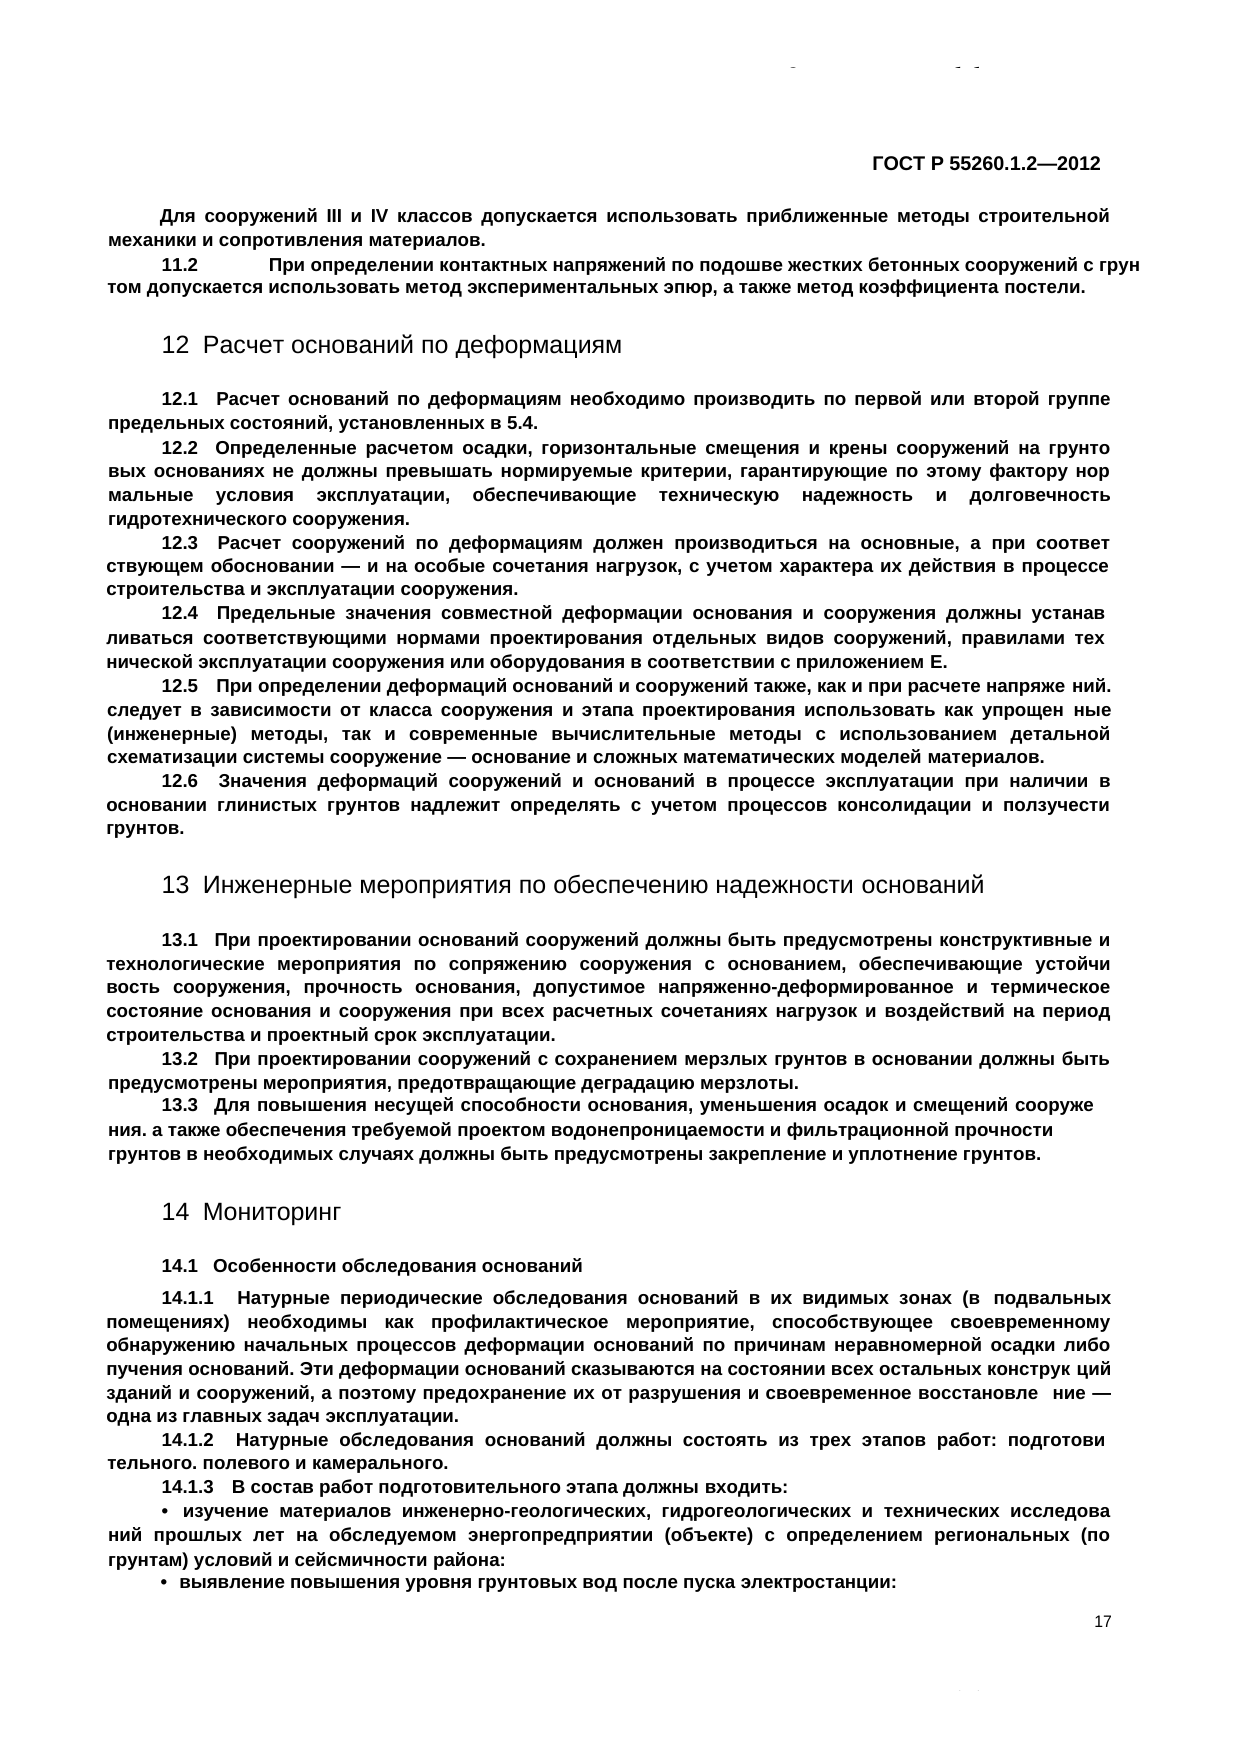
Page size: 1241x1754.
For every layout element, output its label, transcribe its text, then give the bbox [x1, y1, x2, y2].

subtitle Расчет оснований по деформациям [161, 329, 1159, 358]
list Значения деформаций сооружений и оснований в процессе эксплуатации при наличии в основании глинистых грунтов надлежит определять с учетом процессов консолидации и ползучести грунтов. [106, 770, 1111, 838]
list При проектировании оснований сооружений должны быть предусмотрены конструктивные и технологические мероприятия по сопряжению сооружения с основанием, обеспечивающие устойчи­ вость сооружения, прочность основания, допустимое напряженно-деформированное и термическое состояние основания и сооружения при всех расчетных сочетаниях нагрузок и воздействий на период строительства и проектный срок эксплуатации. [106, 929, 1111, 1045]
list выявление повышения уровня грунтовых вод после пуска электростанции: [106, 1573, 1159, 1592]
text 17 [94, 1612, 1112, 1631]
list Особенности обследования оснований [161, 1255, 1159, 1277]
list Натурные обследования оснований должны состоять из трех этапов работ: подготови­ тельного. полевого и камерального. [107, 1429, 1106, 1473]
list При проектировании сооружений с сохранением мерзлых грунтов в основании должны быть предусмотрены мероприятия, предотвращающие деградацию мерзлоты. [108, 1047, 1111, 1093]
subtitle Инженерные мероприятия по обеспечению надежности оснований [161, 870, 1159, 899]
text ния. а также обеспечения требуемой проектом водонепроницаемости и фильтрационной прочности грунтов в необходимых случаях должны быть предусмотрены закрепление и уплотнение грунтов. [108, 1119, 1090, 1164]
list В состав работ подготовительного этапа должны входить: [161, 1476, 1159, 1497]
list При определении деформаций оснований и сооружений также, как и при расчете напряже­ ний. следует в зависимости от класса сооружения и этапа проектирования использовать как упрощен­ ные (инженерные) методы, так и современные вычислительные методы с использованием детальной схематизации системы сооружение — основание и сложных математических моделей материалов. [107, 675, 1111, 767]
subtitle Мониторинг [161, 1197, 1159, 1226]
list Определенные расчетом осадки, горизонтальные смещения и крены сооружений на грунто­ вых основаниях не должны превышать нормируемые критерии, гарантирующие по этому фактору нор­ мальные условия эксплуатации, обеспечивающие техническую надежность и долговечность гидротехнического сооружения. [108, 436, 1111, 529]
list изучение материалов инженерно-геологических, гидрогеологических и технических исследова­ ний прошлых лет на обследуемом энергопредприятии (объекте) с определением региональных (по грунтам) условий и сейсмичности района: [108, 1500, 1111, 1570]
list Расчет оснований по деформациям необходимо производить по первой или второй группе предельных состояний, установленных в 5.4. [108, 388, 1111, 434]
subtitle Для сооружений III и IV классов допускается использовать приближенные методы строительной механики и сопротивления материалов. [108, 205, 1111, 251]
list При определении контактных напряжений по подошве жестких бетонных сооружений с грун­ том допускается использовать метод экспериментальных эпюр, а также метод коэффициента постели. [107, 253, 1147, 297]
list Натурные периодические обследования оснований в их видимых зонах (в подвальных помещениях) необходимы как профилактическое мероприятие, способствующее своевременному обнаружению начальных процессов деформации оснований по причинам неравномерной осадки либо пучения оснований. Эти деформации оснований сказываются на состоянии всех остальных конструк­ ций зданий и сооружений, а поэтому предохранение их от разрушения и своевременное восстановле­ ние — одна из главных задач эксплуатации. [106, 1287, 1111, 1427]
list Предельные значения совместной деформации основания и сооружения должны устанав­ ливаться соответствующими нормами проектирования отдельных видов сооружений, правилами тех­ нической эксплуатации сооружения или оборудования в соответствии с приложением Е. [106, 602, 1106, 672]
list Для повышения несущей способности основания, уменьшения осадок и смещений сооруже­ [161, 1096, 1159, 1116]
list Расчет сооружений по деформациям должен производиться на основные, а при соответ­ ствующем обосновании — и на особые сочетания нагрузок, с учетом характера их действия в процессе строительства и эксплуатации сооружения. [106, 532, 1111, 600]
subtitle ГОСТ Р 55260.1.2—2012 [94, 152, 1101, 174]
